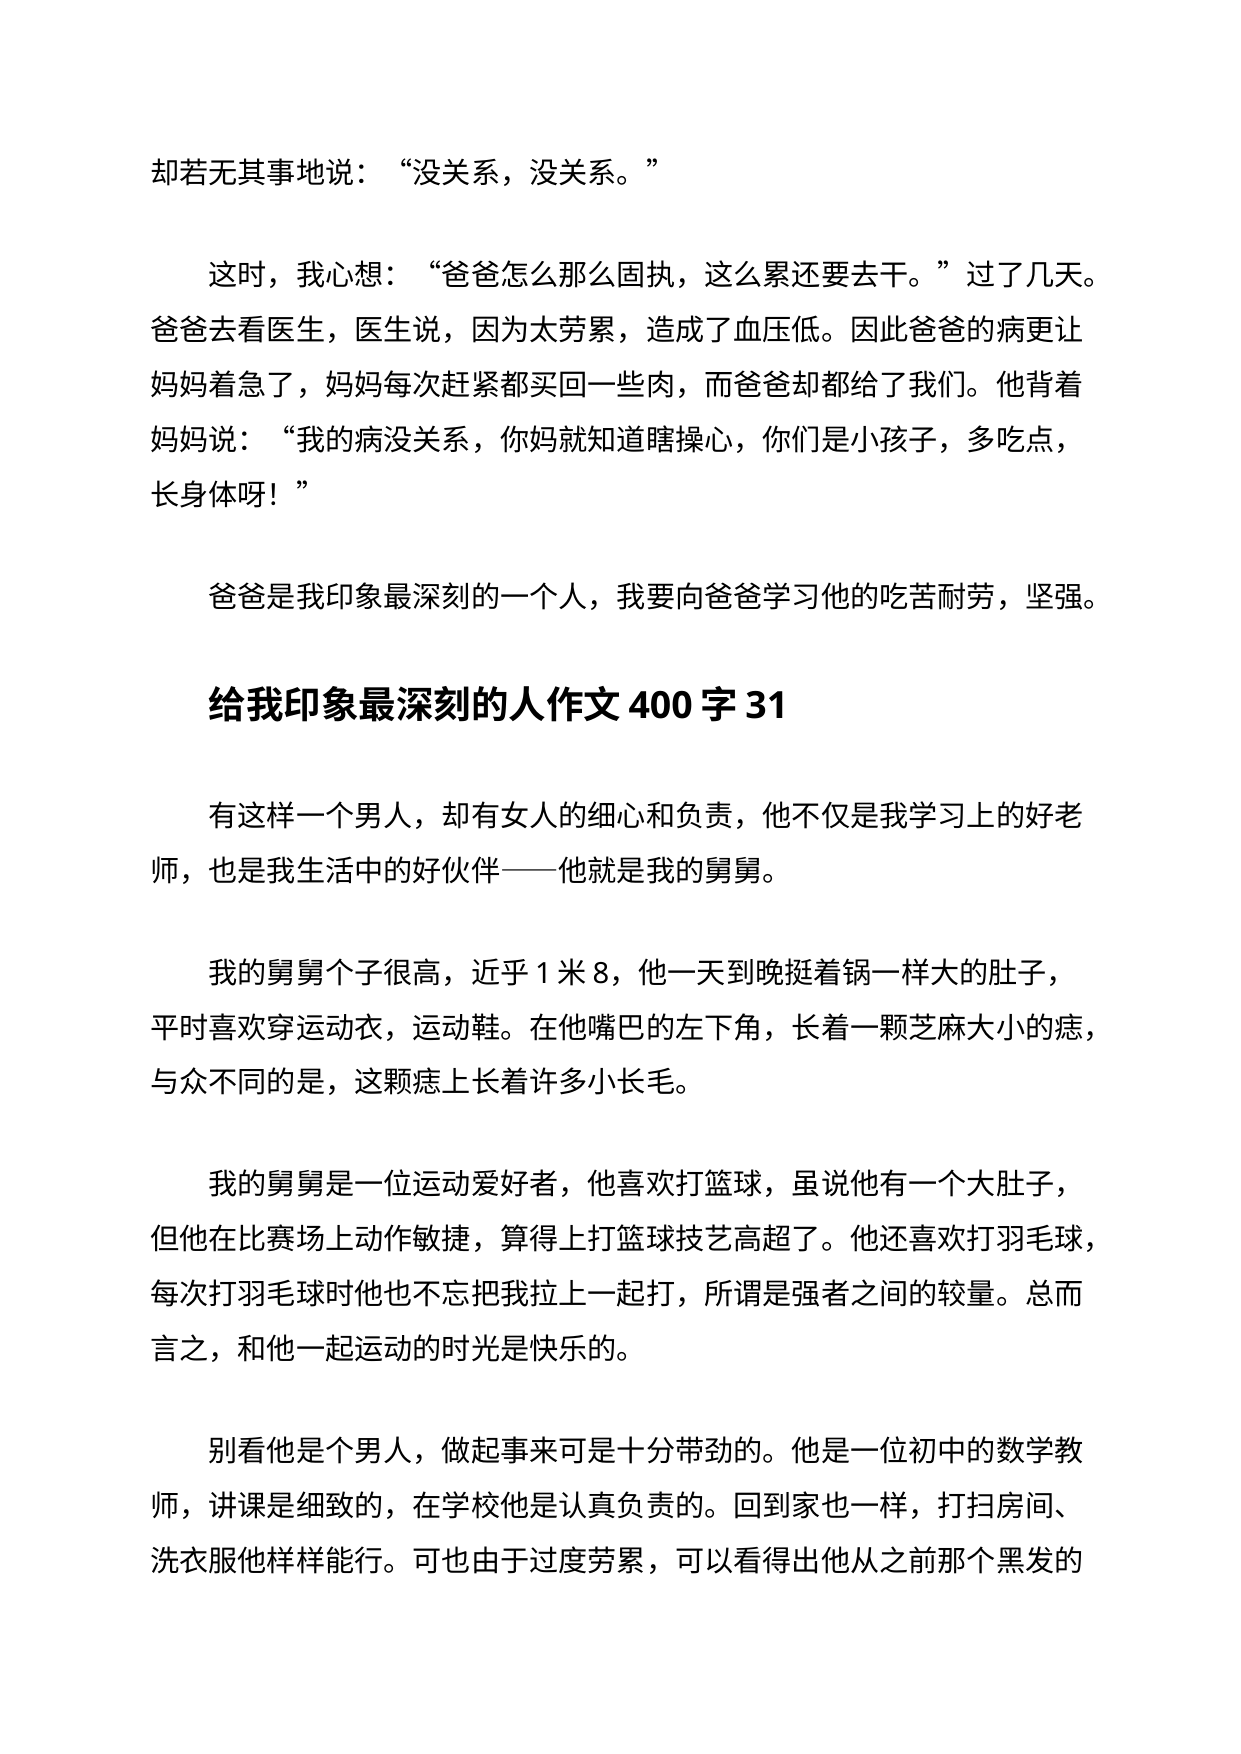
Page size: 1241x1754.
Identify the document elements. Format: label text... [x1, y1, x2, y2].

text 我的舅舅是一位运动爱好者，他喜欢打篮球，虽说他有一个大肚子，但他在比赛场上动作敏捷，算得上打篮球技艺高超了。他还喜欢打羽毛球，每次打羽毛球时他也不忘把我拉上一起打，所谓是强者之间的较量。总而言之，和他一起运动的时光是快乐的。 [150, 1161, 1090, 1368]
text 这时，我心想：“爸爸怎么那么固执，这么累还要去干。”过了几天。爸爸去看医生，医生说，因为太劳累，造成了血压低。因此爸爸的病更让妈妈着急了，妈妈每次赶紧都买回一些肉，而爸爸却都给了我们。他背着妈妈说：“我的病没关系，你妈就知道瞎操心，你们是小孩子，多吃点，长身体呀！” [150, 252, 1090, 514]
text 我的舅舅个子很高，近乎1米8，他一天到晚挺着锅一样大的肚子，平时喜欢穿运动衣，运动鞋。在他嘴巴的左下角，长着一颗芝麻大小的痣，与众不同的是，这颗痣上长着许多小长毛。 [150, 949, 1090, 1101]
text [150, 150, 1090, 192]
text 给我印象最深刻的人作文400字31 [150, 675, 1090, 729]
text 爸爸是我印象最深刻的一个人，我要向爸爸学习他的吃苦耐劳，坚强。 [150, 573, 1090, 615]
text 有这样一个男人，却有女人的细心和负责，他不仅是我学习上的好老师，也是我生活中的好伙伴——他就是我的舅舅。 [150, 792, 1090, 890]
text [150, 1427, 1090, 1579]
